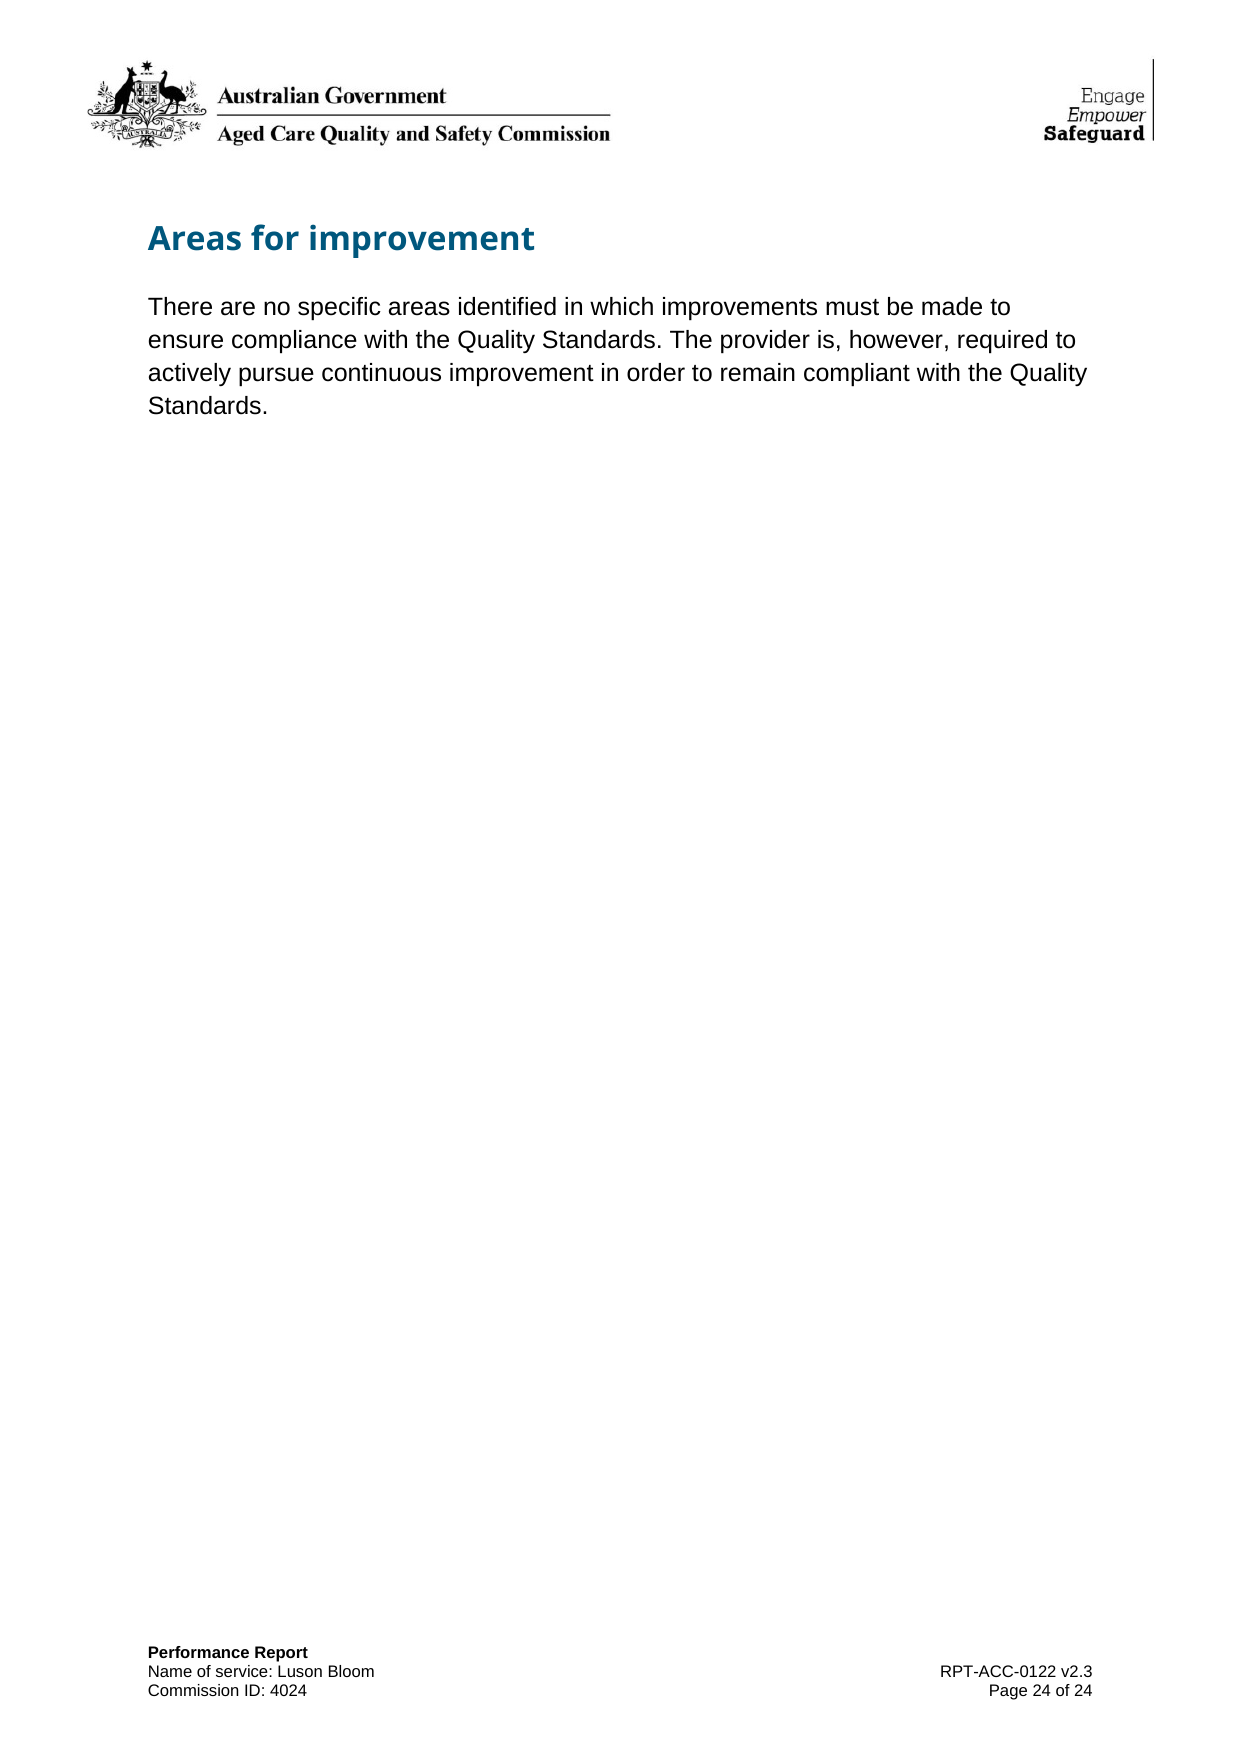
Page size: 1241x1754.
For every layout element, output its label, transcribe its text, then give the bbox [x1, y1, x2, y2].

text There are no specific areas identified in which improvements must be made to ensure compliance with the Quality Standards. The provider is, however, required to actively pursue continuous improvement in order to remain compliant with the Quality Standards. [148, 292, 1092, 420]
subtitle Areas for improvement [148, 215, 1092, 260]
picture [1, 0, 1241, 169]
